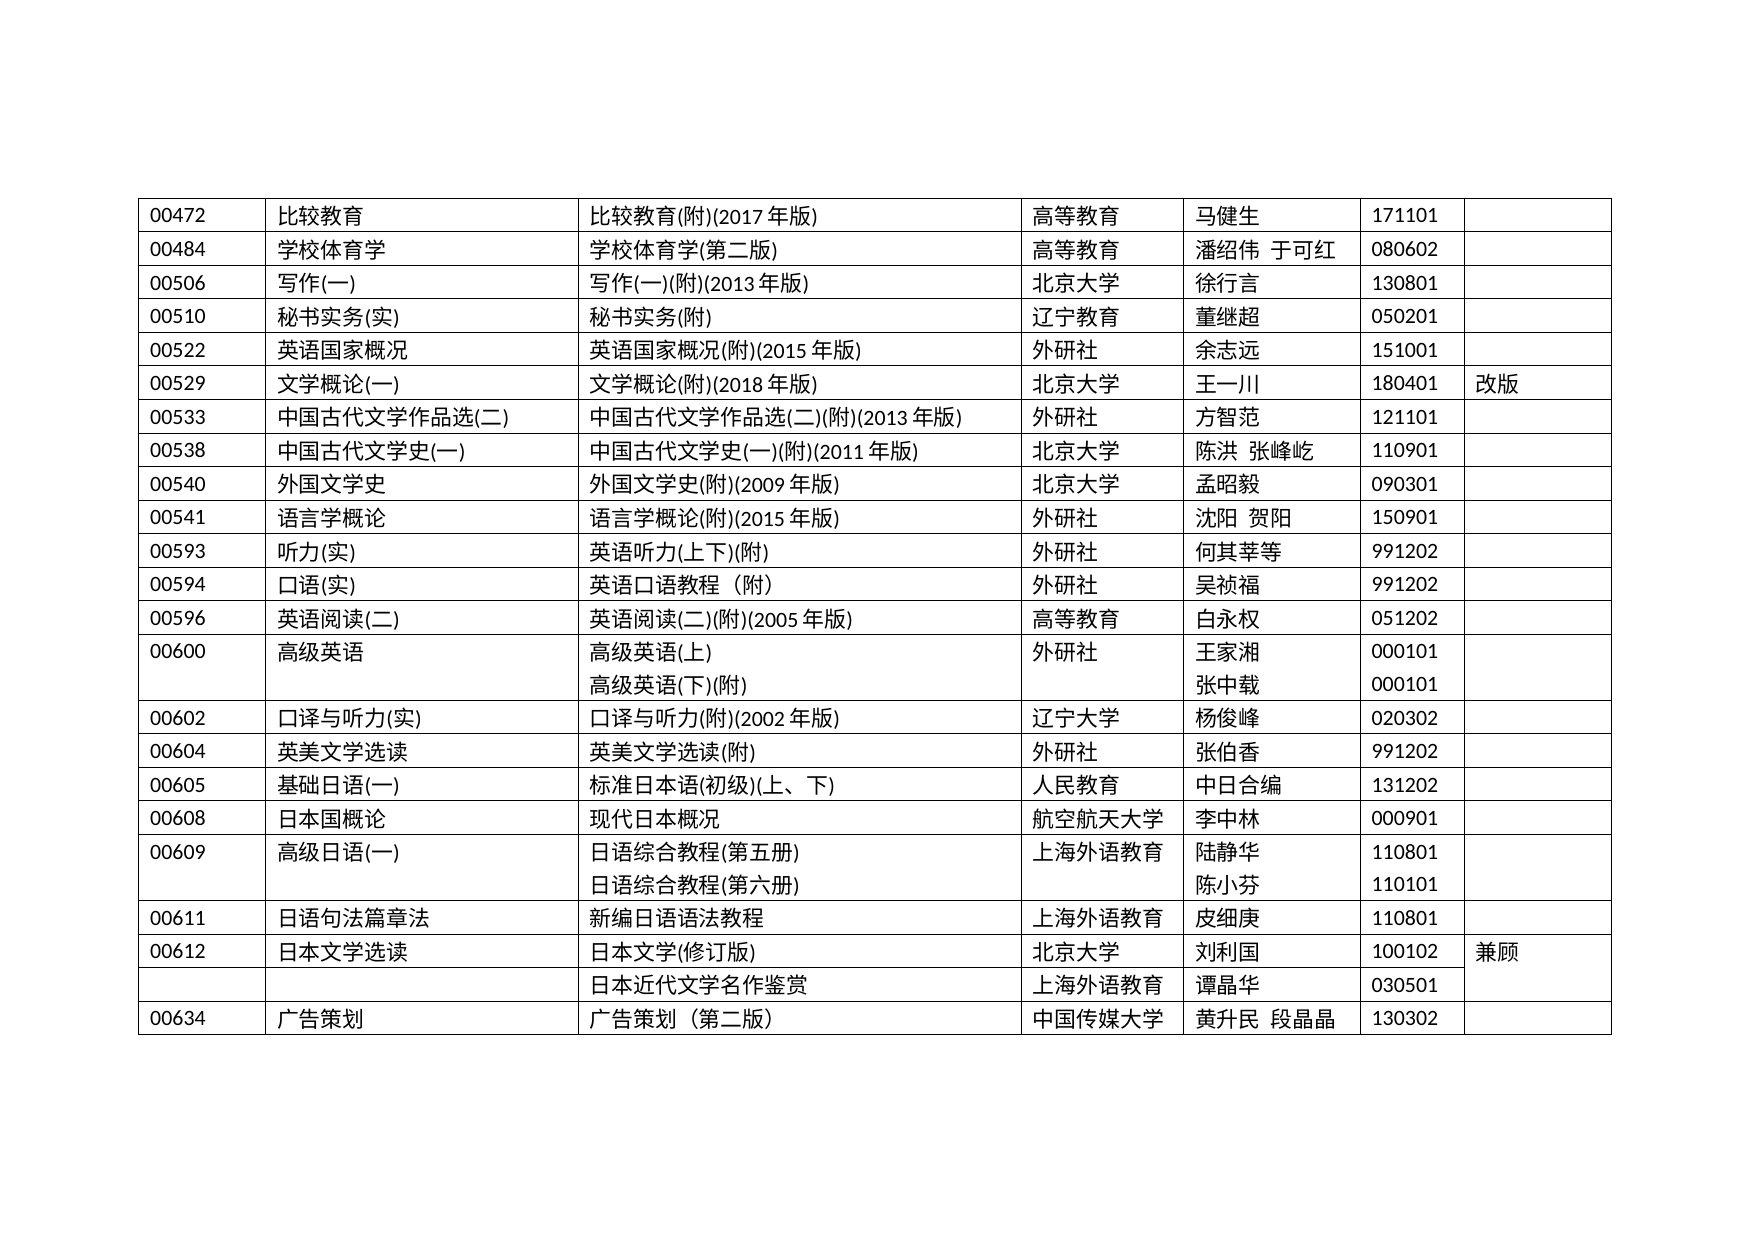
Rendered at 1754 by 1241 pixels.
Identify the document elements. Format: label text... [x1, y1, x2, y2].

table_cell 文学概论(附)(2018年版) [579, 366, 1021, 399]
table_cell 刘利国 [1184, 935, 1360, 967]
table_cell [1465, 400, 1611, 432]
table_cell 谭晶华 [1184, 968, 1360, 1001]
table_cell [1465, 199, 1611, 231]
table_cell 陈洪 张峰屹 [1184, 434, 1360, 466]
table_cell 00605 [139, 768, 265, 800]
table_cell 日本文学选读 [266, 935, 578, 967]
table_cell 辽宁教育 [1022, 299, 1183, 332]
table_cell 000101 000101 [1361, 635, 1464, 700]
table_cell [1465, 701, 1611, 733]
table_cell 00506 [139, 266, 265, 298]
table_cell 改版 [1465, 366, 1611, 399]
table_cell 00533 [139, 400, 265, 432]
table_cell 北京大学 [1022, 467, 1183, 499]
table_cell 100102 [1361, 935, 1464, 967]
table_cell 中国古代文学作品选(二) [266, 400, 578, 432]
table_cell 英美文学选读 [266, 734, 578, 767]
table_cell [1465, 467, 1611, 499]
table_cell 00634 [139, 1002, 265, 1034]
table_cell 151001 [1361, 333, 1464, 365]
table_cell 人民教育 [1022, 768, 1183, 800]
table_cell 杨俊峰 [1184, 701, 1360, 733]
table_cell 新编日语语法教程 [579, 901, 1021, 933]
table_cell 口译与听力(附)(2002年版) [579, 701, 1021, 733]
table_cell 比较教育(附)(2017年版) [579, 199, 1021, 231]
table_cell 00522 [139, 333, 265, 365]
table_cell 高级英语 [266, 635, 578, 700]
table_cell 00611 [139, 901, 265, 933]
table_cell 外研社 [1022, 400, 1183, 432]
table_cell 00593 [139, 534, 265, 567]
table_cell 孟昭毅 [1184, 467, 1360, 499]
table_cell 高级日语(一) [266, 835, 578, 900]
table_cell 现代日本概况 [579, 801, 1021, 834]
table_cell 徐行言 [1184, 266, 1360, 298]
table_cell 学校体育学(第二版) [579, 232, 1021, 265]
table_cell 陆静华 陈小芬 [1184, 835, 1360, 900]
table_cell 高等教育 [1022, 232, 1183, 265]
table_cell [139, 968, 265, 1001]
table_cell 991202 [1361, 534, 1464, 567]
table_cell [1465, 568, 1611, 600]
table_cell 英语国家概况 [266, 333, 578, 365]
table_cell [1465, 734, 1611, 767]
table_cell 何其莘等 [1184, 534, 1360, 567]
table_cell 020302 [1361, 701, 1464, 733]
table_cell [1465, 232, 1611, 265]
table_cell [266, 968, 578, 1001]
table_cell 日本文学(修订版) [579, 935, 1021, 967]
table_cell 听力(实) [266, 534, 578, 567]
table_cell 英美文学选读(附) [579, 734, 1021, 767]
table_cell [1465, 768, 1611, 800]
table_cell 中国古代文学史(一) [266, 434, 578, 466]
table_cell [1465, 501, 1611, 533]
table_cell 991202 [1361, 734, 1464, 767]
table_cell 北京大学 [1022, 266, 1183, 298]
table_cell 广告策划（第二版） [579, 1002, 1021, 1034]
table_cell 050201 [1361, 299, 1464, 332]
table_cell 080602 [1361, 232, 1464, 265]
table_cell 写作(一)(附)(2013年版) [579, 266, 1021, 298]
table_cell 日本近代文学名作鉴赏 [579, 968, 1021, 1001]
table_cell [1465, 601, 1611, 634]
table_cell 00602 [139, 701, 265, 733]
table_cell 中日合编 [1184, 768, 1360, 800]
table_cell 马健生 [1184, 199, 1360, 231]
table_cell 中国古代文学史(一)(附)(2011年版) [579, 434, 1021, 466]
table_cell 上海外语教育 [1022, 835, 1183, 900]
table_cell 外国文学史 [266, 467, 578, 499]
table_cell 北京大学 [1022, 434, 1183, 466]
table_cell 北京大学 [1022, 935, 1183, 967]
table_cell 051202 [1361, 601, 1464, 634]
table_cell 150901 [1361, 501, 1464, 533]
table_cell 外研社 [1022, 568, 1183, 600]
table_cell 180401 [1361, 366, 1464, 399]
table_cell 余志远 [1184, 333, 1360, 365]
table_cell 00538 [139, 434, 265, 466]
table_cell 白永权 [1184, 601, 1360, 634]
table_cell 中国传媒大学 [1022, 1002, 1183, 1034]
table_cell 外研社 [1022, 635, 1183, 700]
table_cell 比较教育 [266, 199, 578, 231]
table_cell 潘绍伟 于可红 [1184, 232, 1360, 265]
table_cell 00510 [139, 299, 265, 332]
table_cell [1465, 434, 1611, 466]
table_cell 991202 [1361, 568, 1464, 600]
table_cell 00594 [139, 568, 265, 600]
table_cell 标准日本语(初级)(上、下) [579, 768, 1021, 800]
table_cell 00600 [139, 635, 265, 700]
table_cell 高级英语(上) 高级英语(下)(附) [579, 635, 1021, 700]
table_cell [1465, 299, 1611, 332]
table_cell 秘书实务(实) [266, 299, 578, 332]
table_cell 航空航天大学 [1022, 801, 1183, 834]
table_cell 00612 [139, 935, 265, 967]
table_cell 日语综合教程(第五册) 日语综合教程(第六册) [579, 835, 1021, 900]
table_cell 学校体育学 [266, 232, 578, 265]
table_cell [1465, 835, 1611, 900]
table_cell 英语阅读(二)(附)(2005年版) [579, 601, 1021, 634]
table_cell 00541 [139, 501, 265, 533]
table_cell [1465, 534, 1611, 567]
table_cell 王家湘 张中载 [1184, 635, 1360, 700]
table_cell 上海外语教育 [1022, 968, 1183, 1001]
table_cell [1465, 333, 1611, 365]
table_cell 131202 [1361, 768, 1464, 800]
table_cell 北京大学 [1022, 366, 1183, 399]
table_cell 030501 [1361, 968, 1464, 1001]
table_cell 日语句法篇章法 [266, 901, 578, 933]
table_cell 文学概论(一) [266, 366, 578, 399]
table_cell 英语阅读(二) [266, 601, 578, 634]
table_cell 中国古代文学作品选(二)(附)(2013年版) [579, 400, 1021, 432]
table_cell 00596 [139, 601, 265, 634]
table_cell 口译与听力(实) [266, 701, 578, 733]
table_cell 吴祯福 [1184, 568, 1360, 600]
table_cell 外研社 [1022, 501, 1183, 533]
table_cell 张伯香 [1184, 734, 1360, 767]
table_cell 沈阳 贺阳 [1184, 501, 1360, 533]
table_cell [1465, 266, 1611, 298]
table_cell 广告策划 [266, 1002, 578, 1034]
table_cell 00484 [139, 232, 265, 265]
table_cell 基础日语(一) [266, 768, 578, 800]
table_cell 110901 [1361, 434, 1464, 466]
table_cell 英语口语教程（附） [579, 568, 1021, 600]
table_cell 171101 [1361, 199, 1464, 231]
table_cell 121101 [1361, 400, 1464, 432]
table_cell 00472 [139, 199, 265, 231]
table_cell 高等教育 [1022, 199, 1183, 231]
table_cell 王一川 [1184, 366, 1360, 399]
table_cell [1465, 901, 1611, 933]
table_cell 秘书实务(附) [579, 299, 1021, 332]
table_cell 写作(一) [266, 266, 578, 298]
table_cell 110801 110101 [1361, 835, 1464, 900]
table_cell 黄升民 段晶晶 [1184, 1002, 1360, 1034]
table_cell 00608 [139, 801, 265, 834]
table_cell 外国文学史(附)(2009年版) [579, 467, 1021, 499]
table_cell [1465, 635, 1611, 700]
table_cell 口语(实) [266, 568, 578, 600]
table_cell 090301 [1361, 467, 1464, 499]
table_cell 李中林 [1184, 801, 1360, 834]
table_cell [1465, 1002, 1611, 1034]
table_cell 00609 [139, 835, 265, 900]
table_cell 110801 [1361, 901, 1464, 933]
table_cell 00540 [139, 467, 265, 499]
table_cell 外研社 [1022, 534, 1183, 567]
table_cell 方智范 [1184, 400, 1360, 432]
table_cell 辽宁大学 [1022, 701, 1183, 733]
table_cell 英语听力(上下)(附) [579, 534, 1021, 567]
table_cell 皮细庚 [1184, 901, 1360, 933]
table_cell 语言学概论 [266, 501, 578, 533]
table_cell [1465, 801, 1611, 834]
table_cell 000901 [1361, 801, 1464, 834]
table_cell 日本国概论 [266, 801, 578, 834]
table_cell 外研社 [1022, 734, 1183, 767]
table_cell 00529 [139, 366, 265, 399]
table_cell 兼顾 [1465, 935, 1611, 1001]
table_cell 董继超 [1184, 299, 1360, 332]
table_cell 130302 [1361, 1002, 1464, 1034]
table_cell 英语国家概况(附)(2015年版) [579, 333, 1021, 365]
table_cell 外研社 [1022, 333, 1183, 365]
table_cell 上海外语教育 [1022, 901, 1183, 933]
table_cell 130801 [1361, 266, 1464, 298]
table_cell 00604 [139, 734, 265, 767]
table_cell 语言学概论(附)(2015年版) [579, 501, 1021, 533]
table_cell 高等教育 [1022, 601, 1183, 634]
